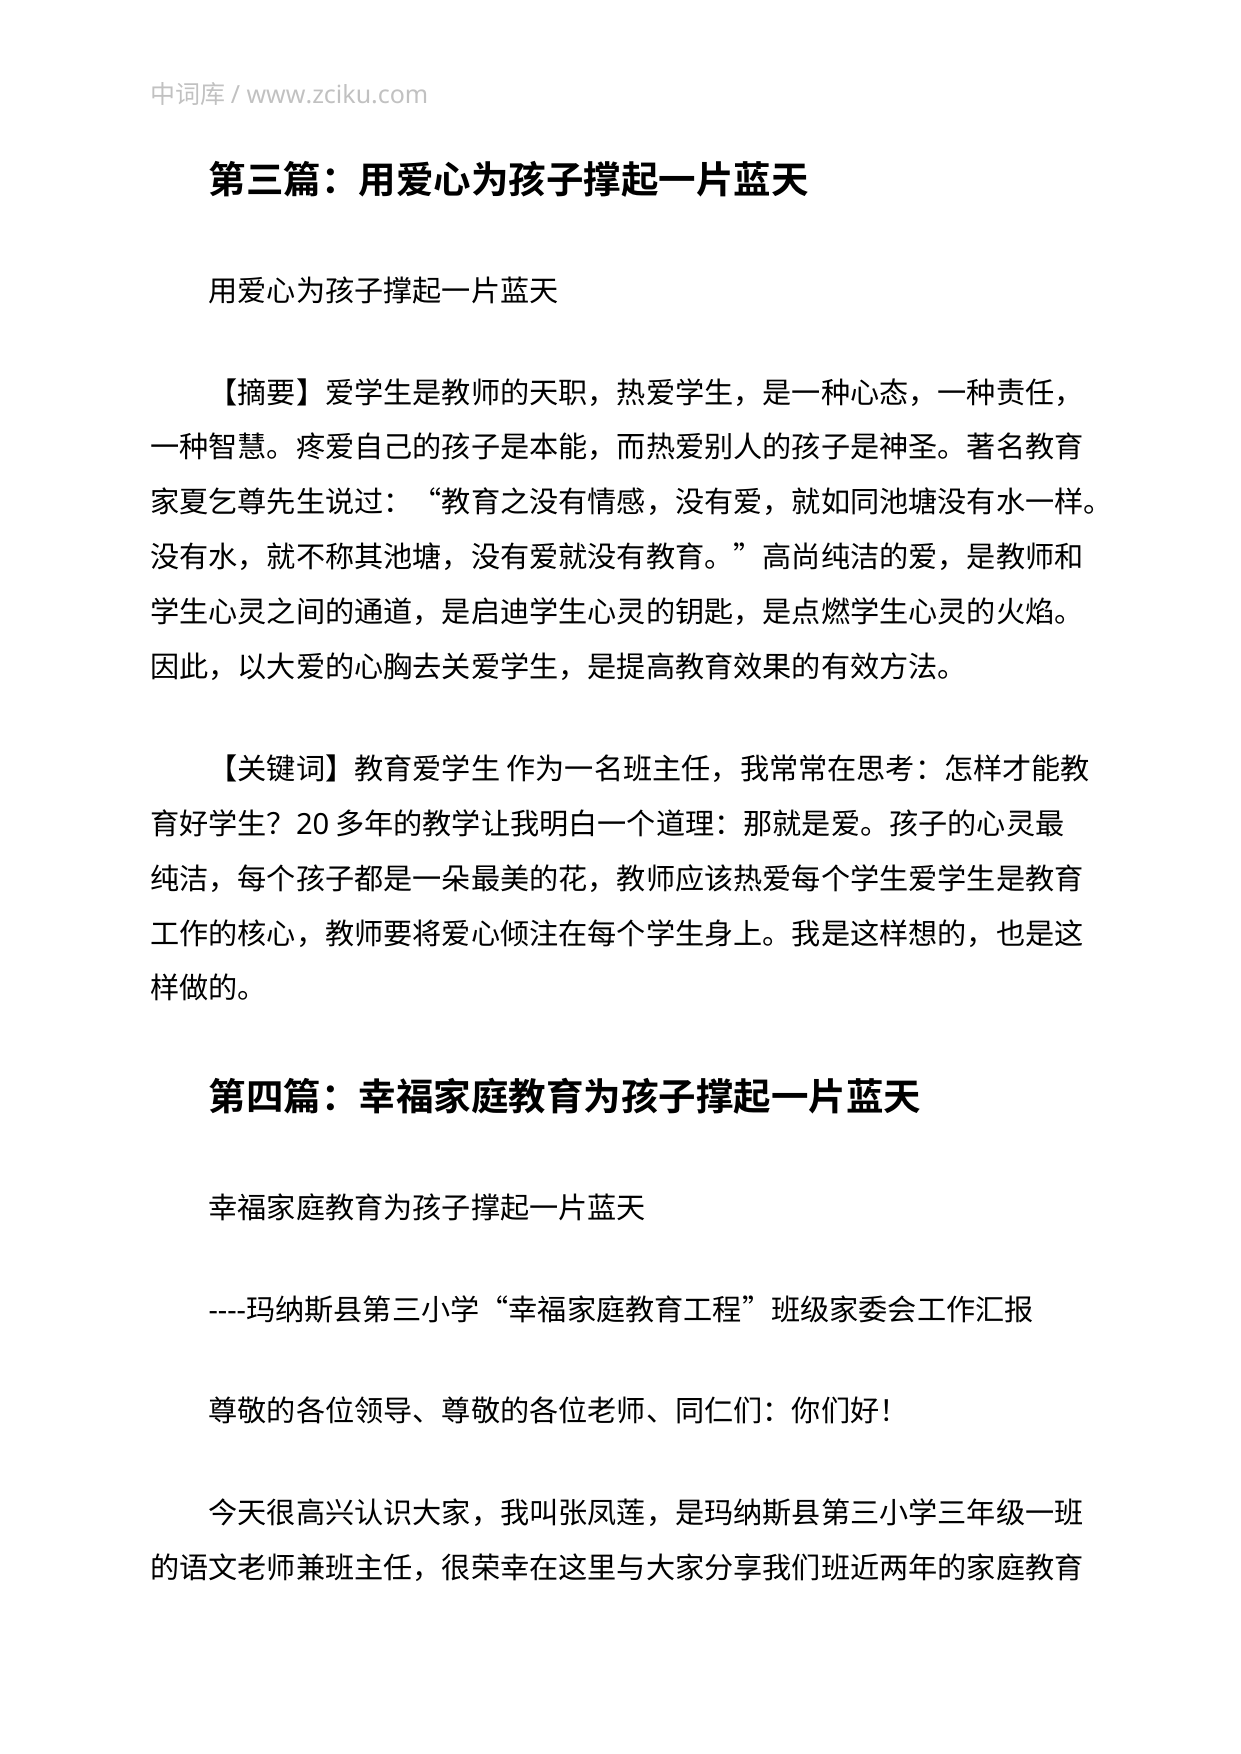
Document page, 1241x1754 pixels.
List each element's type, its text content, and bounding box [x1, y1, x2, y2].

text 【摘要】爱学生是教师的天职，热爱学生，是一种心态，一种责任，一种智慧。疼爱自己的孩子是本能，而热爱别人的孩子是神圣。著名教育家夏乞尊先生说过：“教育之没有情感，没有爱，就如同池塘没有水一样。没有水，就不称其池塘，没有爱就没有教育。”高尚纯洁的爱，是教师和学生心灵之间的通道，是启迪学生心灵的钥匙，是点燃学生心灵的火焰。因此，以大爱的心胸去关爱学生，是提高教育效果的有效方法。 [150, 369, 1090, 686]
text 用爱心为孩子撑起一片蓝天 [150, 267, 1090, 310]
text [150, 1490, 1090, 1587]
text 第四篇：幸福家庭教育为孩子撑起一片蓝天 [150, 1067, 1090, 1121]
text ----玛纳斯县第三小学“幸福家庭教育工程”班级家委会工作汇报 [150, 1286, 1090, 1328]
text 幸福家庭教育为孩子撑起一片蓝天 [150, 1184, 1090, 1227]
text 尊敬的各位领导、尊敬的各位老师、同仁们：你们好！ [150, 1388, 1090, 1430]
text 【关键词】教育爱学生 作为一名班主任，我常常在思考：怎样才能教育好学生？20多年的教学让我明白一个道理：那就是爱。孩子的心灵最纯洁，每个孩子都是一朵最美的花，教师应该热爱每个学生爱学生是教育工作的核心，教师要将爱心倾注在每个学生身上。我是这样想的，也是这样做的。 [150, 745, 1090, 1007]
text 第三篇：用爱心为孩子撑起一片蓝天 [150, 150, 1090, 204]
